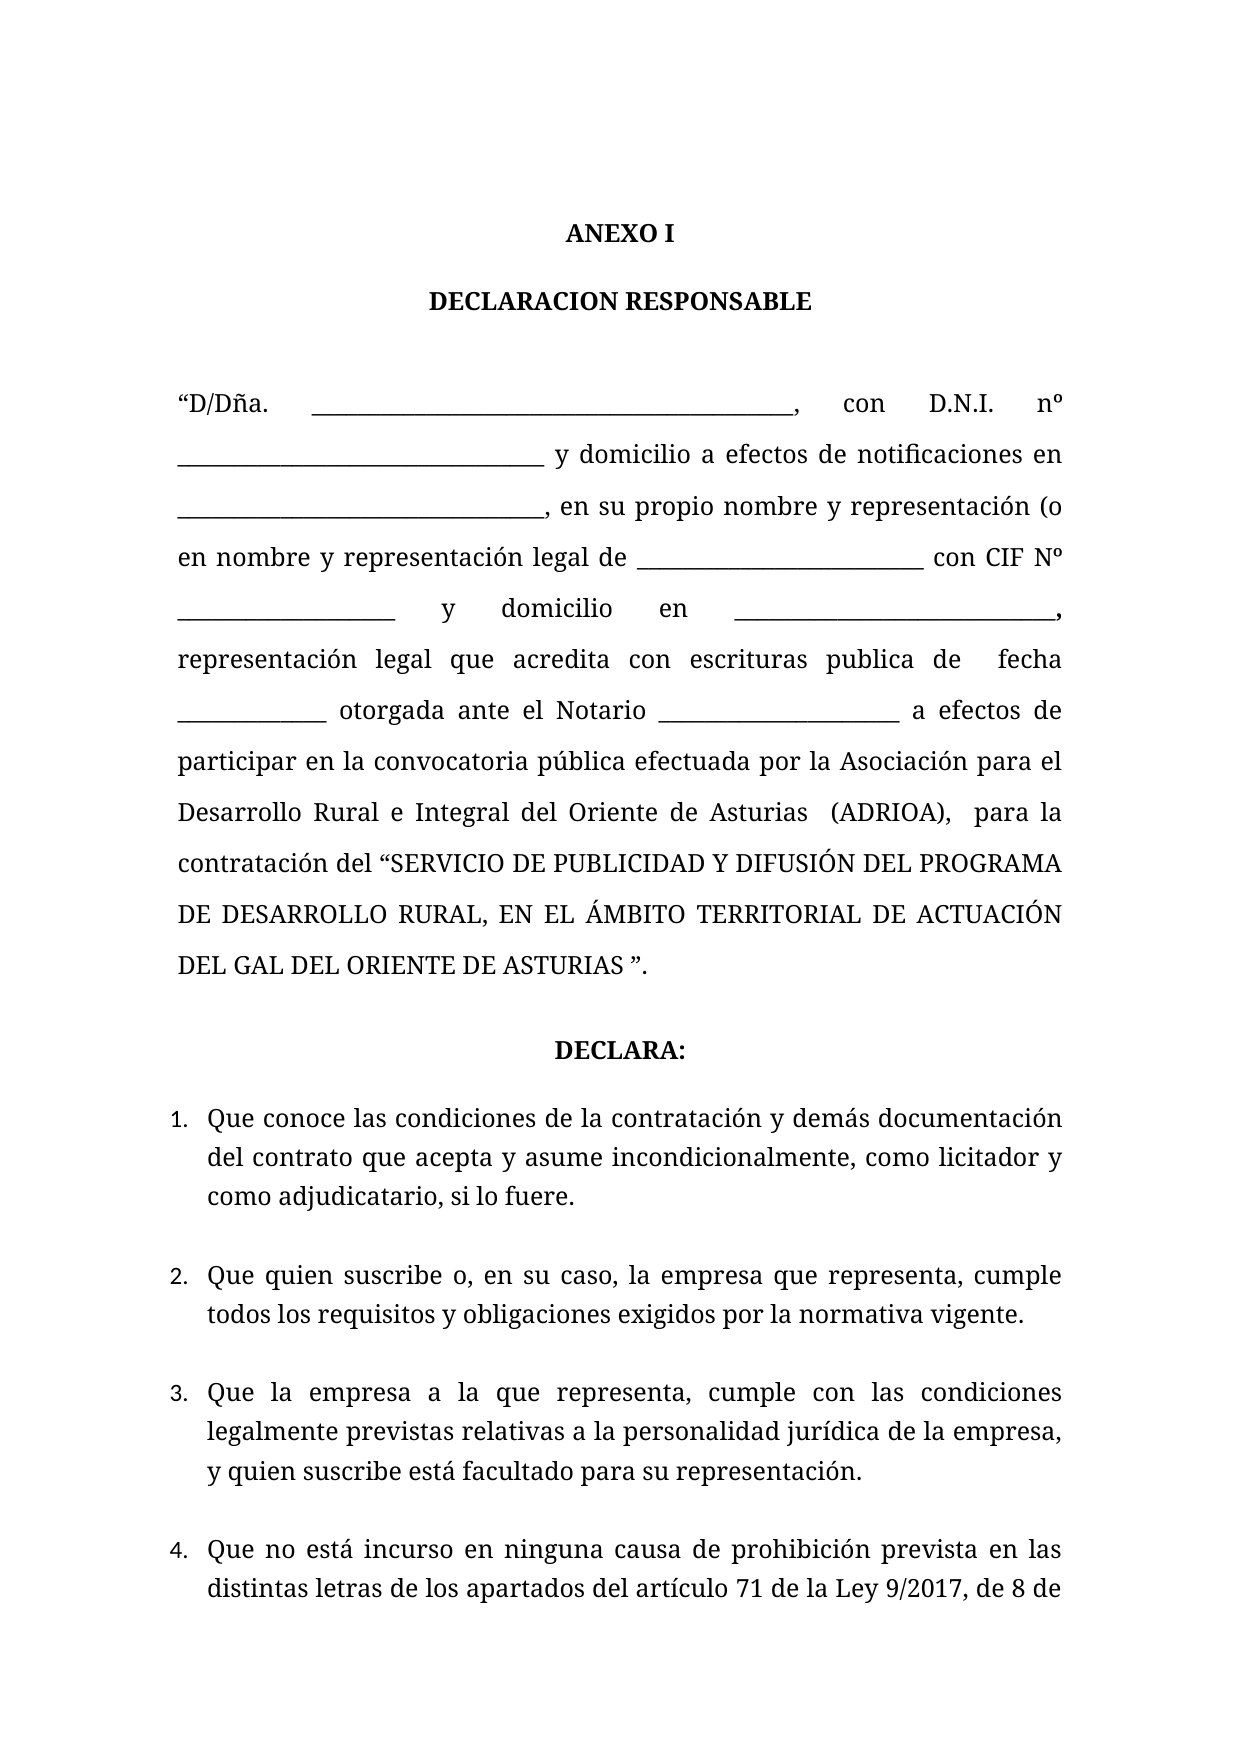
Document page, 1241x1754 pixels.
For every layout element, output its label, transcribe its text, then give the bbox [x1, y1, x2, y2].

text DECLARACION RESPONSABLE [177, 284, 1063, 318]
text ANEXO I [177, 216, 1063, 250]
text “D/Dña. __________________________________________, con D.N.I. nº ________________________________ y domicilio a efectos de notificaciones en ________________________________, en su propio nombre y representación (o en nombre y representación legal de _________________________ con CIF Nº ___________________ y domicilio en ____________________________, representación legal que acredita con escrituras publica de fecha _____________ otorgada ante el Notario _____________________ a efectos de participar en la convocatoria pública efectuada por la Asociación para el Desarrollo Rural e Integral del Oriente de Asturias (ADRIOA), para la contratación del “SERVICIO DE PUBLICIDAD Y DIFUSIÓN DEL PROGRAMA DE DESARROLLO RURAL, EN EL ÁMBITO TERRITORIAL DE ACTUACIÓN DEL GAL DEL ORIENTE DE ASTURIAS ”. [177, 386, 1063, 982]
list Que conoce las condiciones de la contratación y demás documentación del contrato que acepta y asume incondicionalmente, como licitador y como adjudicatario, si lo fuere. [169, 1101, 1063, 1213]
text DECLARA: [177, 1033, 1063, 1067]
list Que la empresa a la que representa, cumple con las condiciones legalmente previstas relativas a la personalidad jurídica de la empresa, y quien suscribe está facultado para su representación. [169, 1375, 1063, 1487]
list Que quien suscribe o, en su caso, la empresa que representa, cumple todos los requisitos y obligaciones exigidos por la normativa vigente. [169, 1257, 1063, 1331]
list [169, 1532, 1063, 1605]
